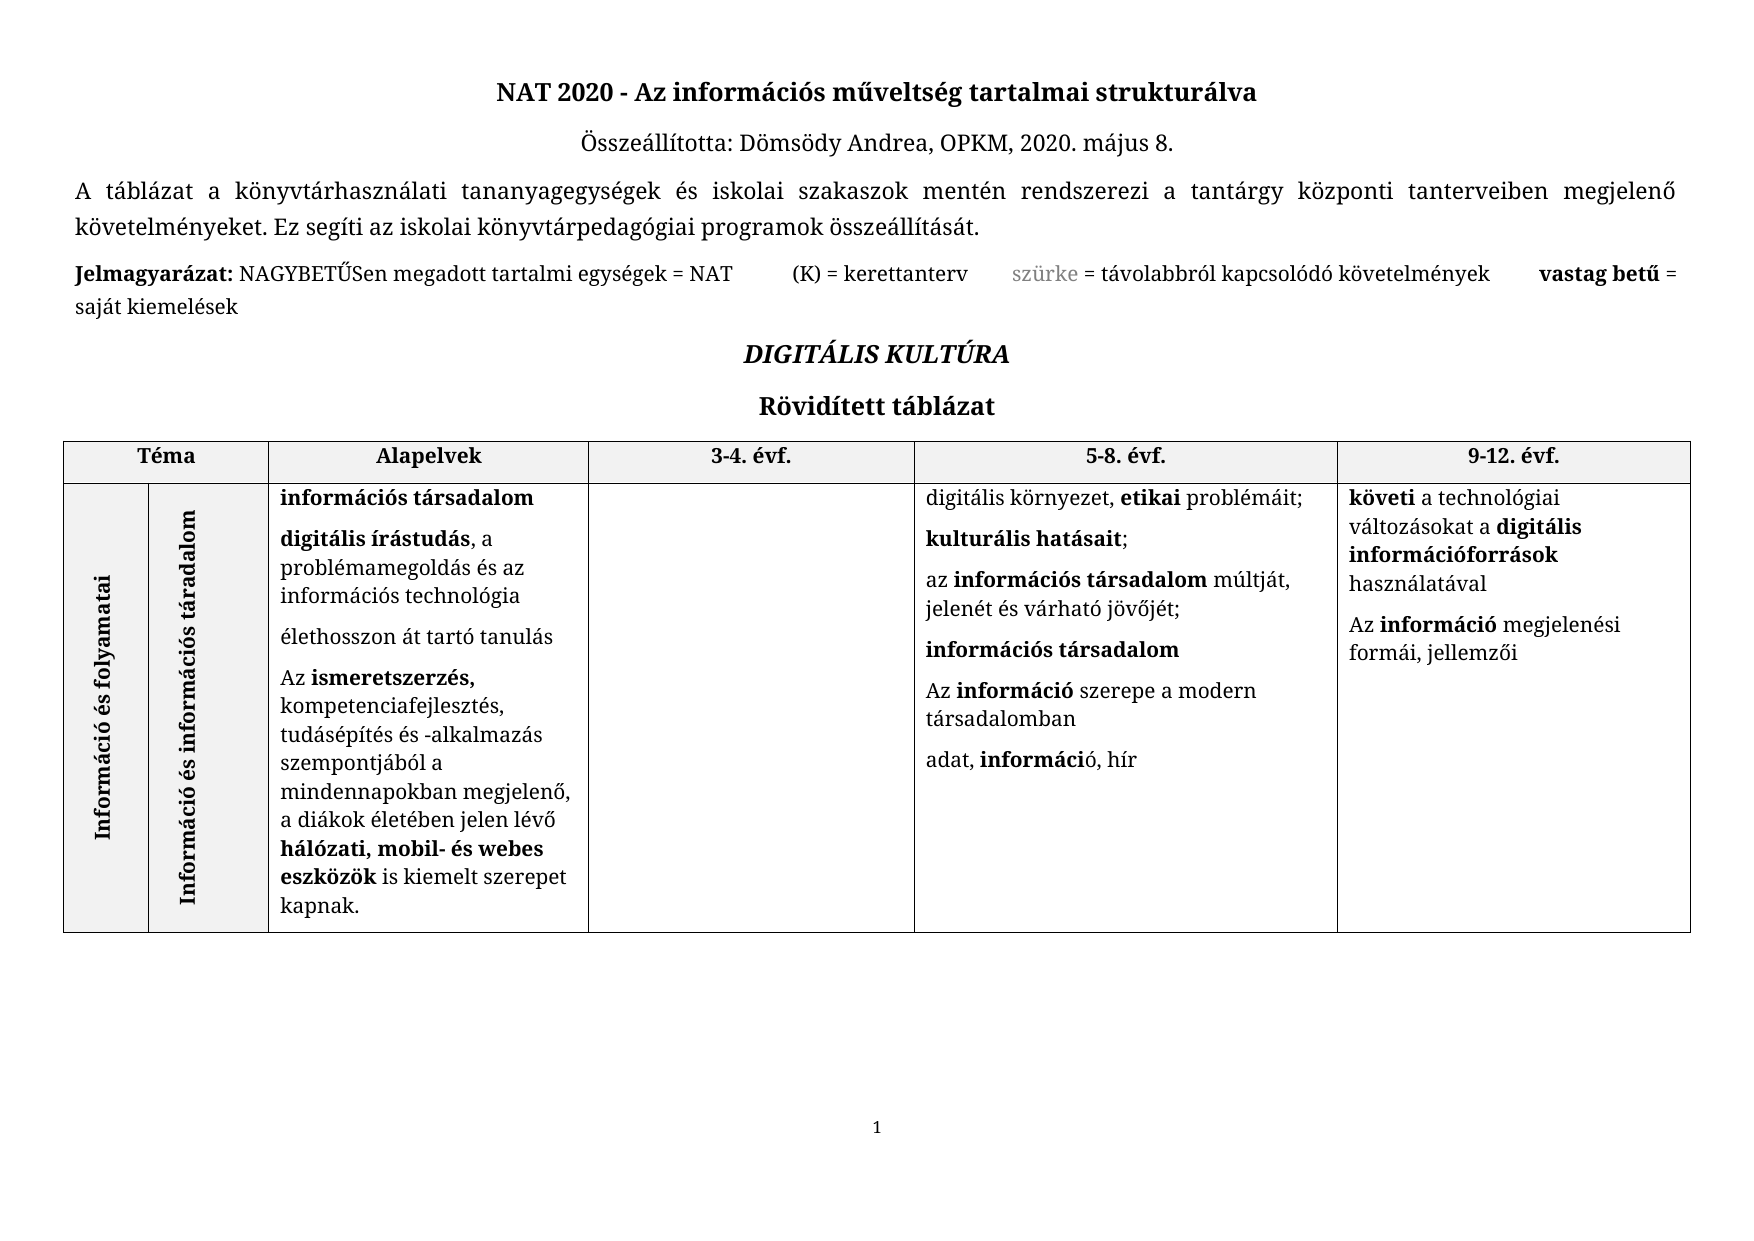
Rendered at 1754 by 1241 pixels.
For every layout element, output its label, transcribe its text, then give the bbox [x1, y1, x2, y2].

text Rövidített táblázat [75, 389, 1679, 423]
text DIGITÁLIS KULTÚRA [75, 337, 1679, 371]
table_header 3-4. évf. [589, 442, 914, 482]
table_header Alapelvek [269, 442, 588, 482]
table_cell Információ és információs táradalom [149, 484, 268, 932]
table_cell [589, 484, 914, 932]
table_cell követi a technológiai változásokat a digitális információforrások használatával Az információ megjelenési formái, jellemzői [1338, 484, 1690, 932]
text A táblázat a könyvtárhasználati tananyagegységek és iskolai szakaszok mentén rendszerezi a tantárgy központi tanterveiben megjelenő követelményeket. Ez segíti az iskolai könyvtárpedagógiai programok összeállítását. [75, 175, 1679, 242]
text NAT 2020 - Az információs műveltség tartalmai strukturálva [75, 75, 1679, 109]
table_cell információs társadalom digitális írástudás, a problémamegoldás és az információs technológia élethosszon át tartó tanulás Az ismeretszerzés, kompetenciafejlesztés, tudásépítés és -alkalmazás szempontjából a mindennapokban megjelenő, a diákok életében jelen lévő hálózati, mobil- és webes eszközök is kiemelt szerepet kapnak. [269, 484, 588, 932]
text Összeállította: Dömsödy Andrea, OPKM, 2020. május 8. [75, 127, 1679, 158]
table_header 9-12. évf. [1338, 442, 1690, 482]
table_cell Információ és folyamatai [64, 484, 148, 932]
table_header 5-8. évf. [915, 442, 1337, 482]
text Jelmagyarázat: NAGYBETŰSen megadott tartalmi egységek = NAT (K) = kerettanterv szürke = távolabbról kapcsolódó követelmények vastag betű = saját kiemelések [75, 259, 1679, 321]
table_header Téma [64, 442, 268, 482]
table_cell digitális környezet, etikai problémáit; kulturális hatásait; az információs társadalom múltját, jelenét és várható jövőjét; információs társadalom Az információ szerepe a modern társadalomban adat, információ, hír [915, 484, 1337, 932]
